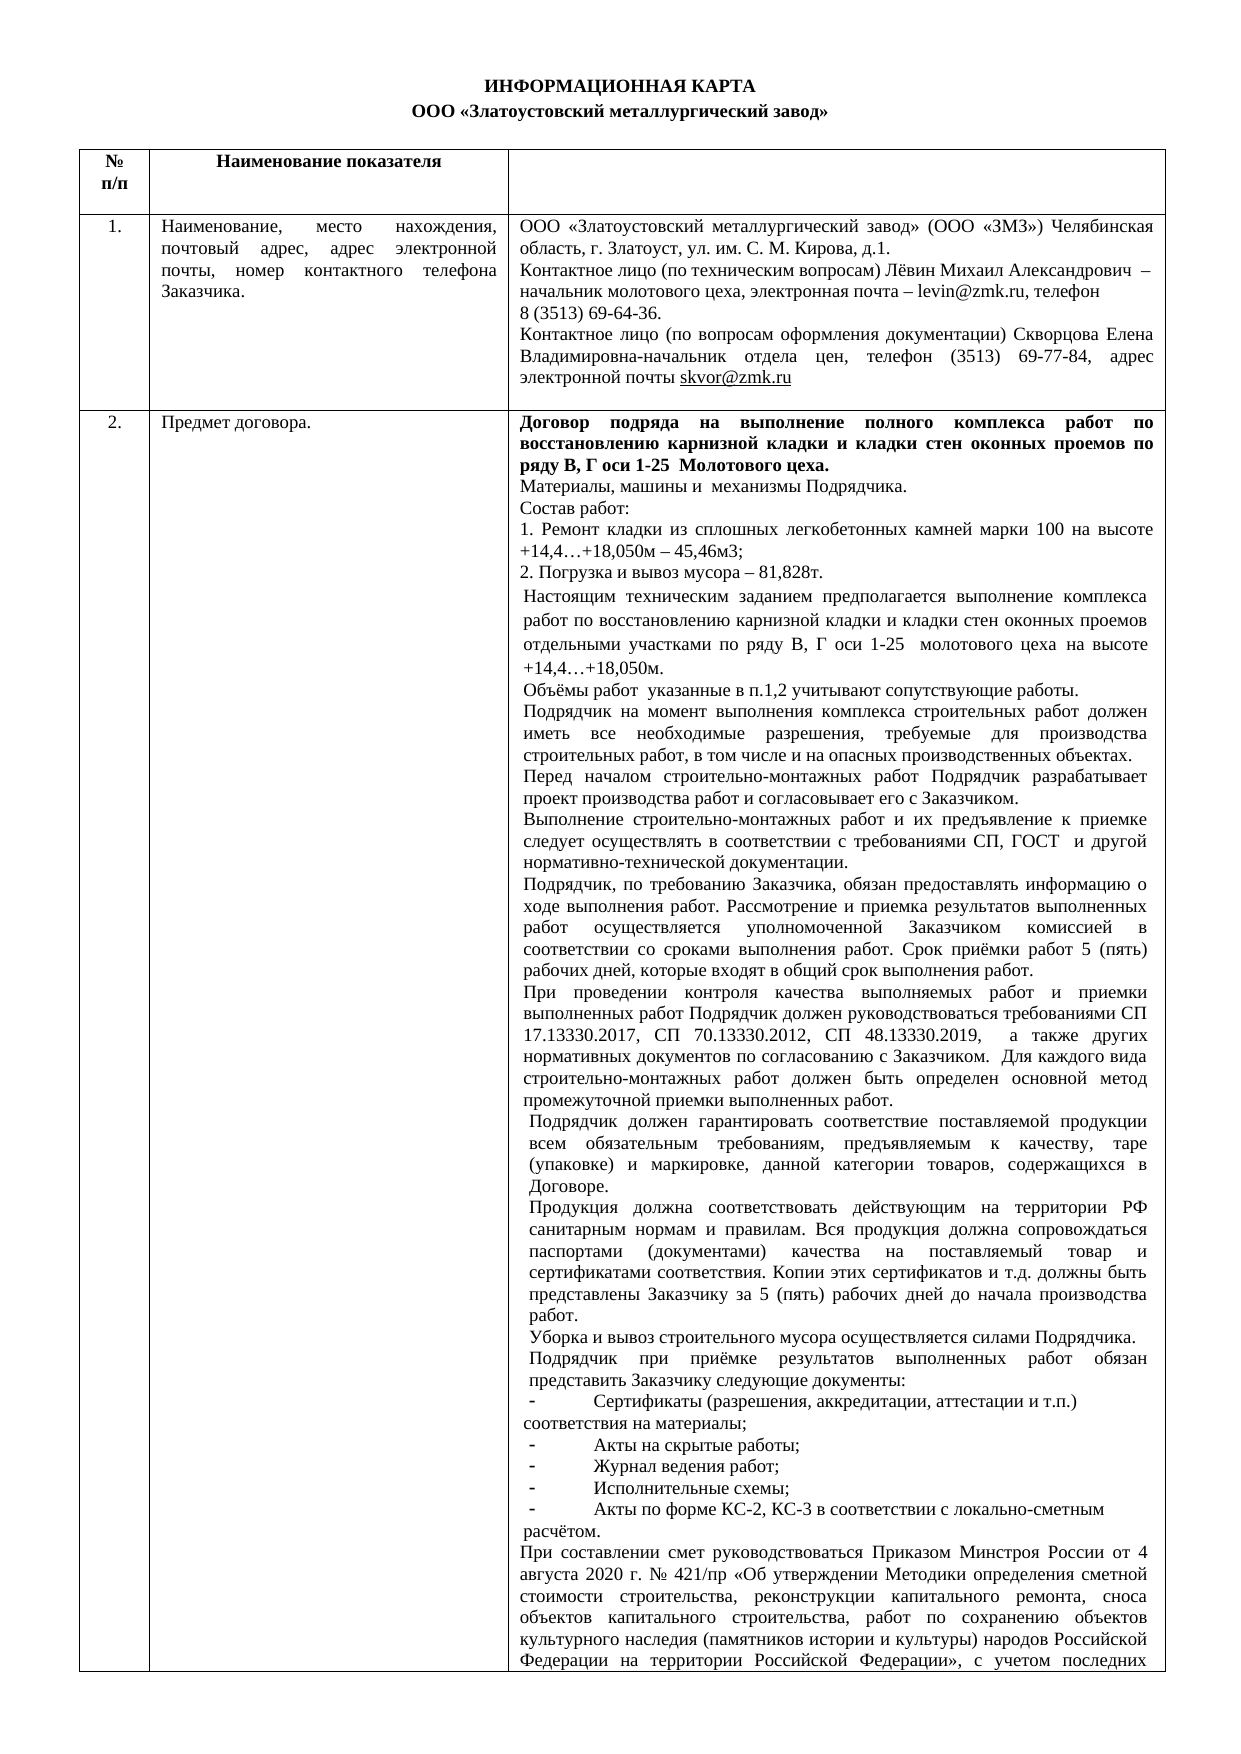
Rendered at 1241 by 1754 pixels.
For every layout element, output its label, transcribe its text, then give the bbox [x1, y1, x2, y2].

table_cell 2. [80, 411, 149, 1671]
text ИНФОРМАЦИОННАЯ КАРТА [75, 75, 1165, 97]
table_cell 1. [80, 215, 149, 409]
text ООО «Златоустовский металлургический завод» [75, 100, 1165, 121]
table_header № п/п [80, 150, 149, 214]
table_cell ООО «Златоустовский металлургический завод» (ООО «ЗМЗ») Челябинская область, г. Златоуст, ул. им. С. М. Кирова, д.1. Контактное лицо (по техническим вопросам) Лёвин Михаил Александрович – начальник молотового цеха, электронная почта – levin@zmk.ru, телефон 8 (3513) 69-64-36. Контактное лицо (по вопросам оформления документации) Скворцова Елена Владимировна-начальник отдела цен, телефон (3513) 69-77-84, адрес электронной почты skvor@zmk.ru [509, 215, 1165, 409]
table_header [509, 150, 1165, 214]
table_cell Предмет договора. [150, 411, 508, 1671]
table_cell Наименование, место нахождения, почтовый адрес, адрес электронной почты, номер контактного телефона Заказчика. [150, 215, 508, 409]
table_header Наименование показателя [150, 150, 508, 214]
